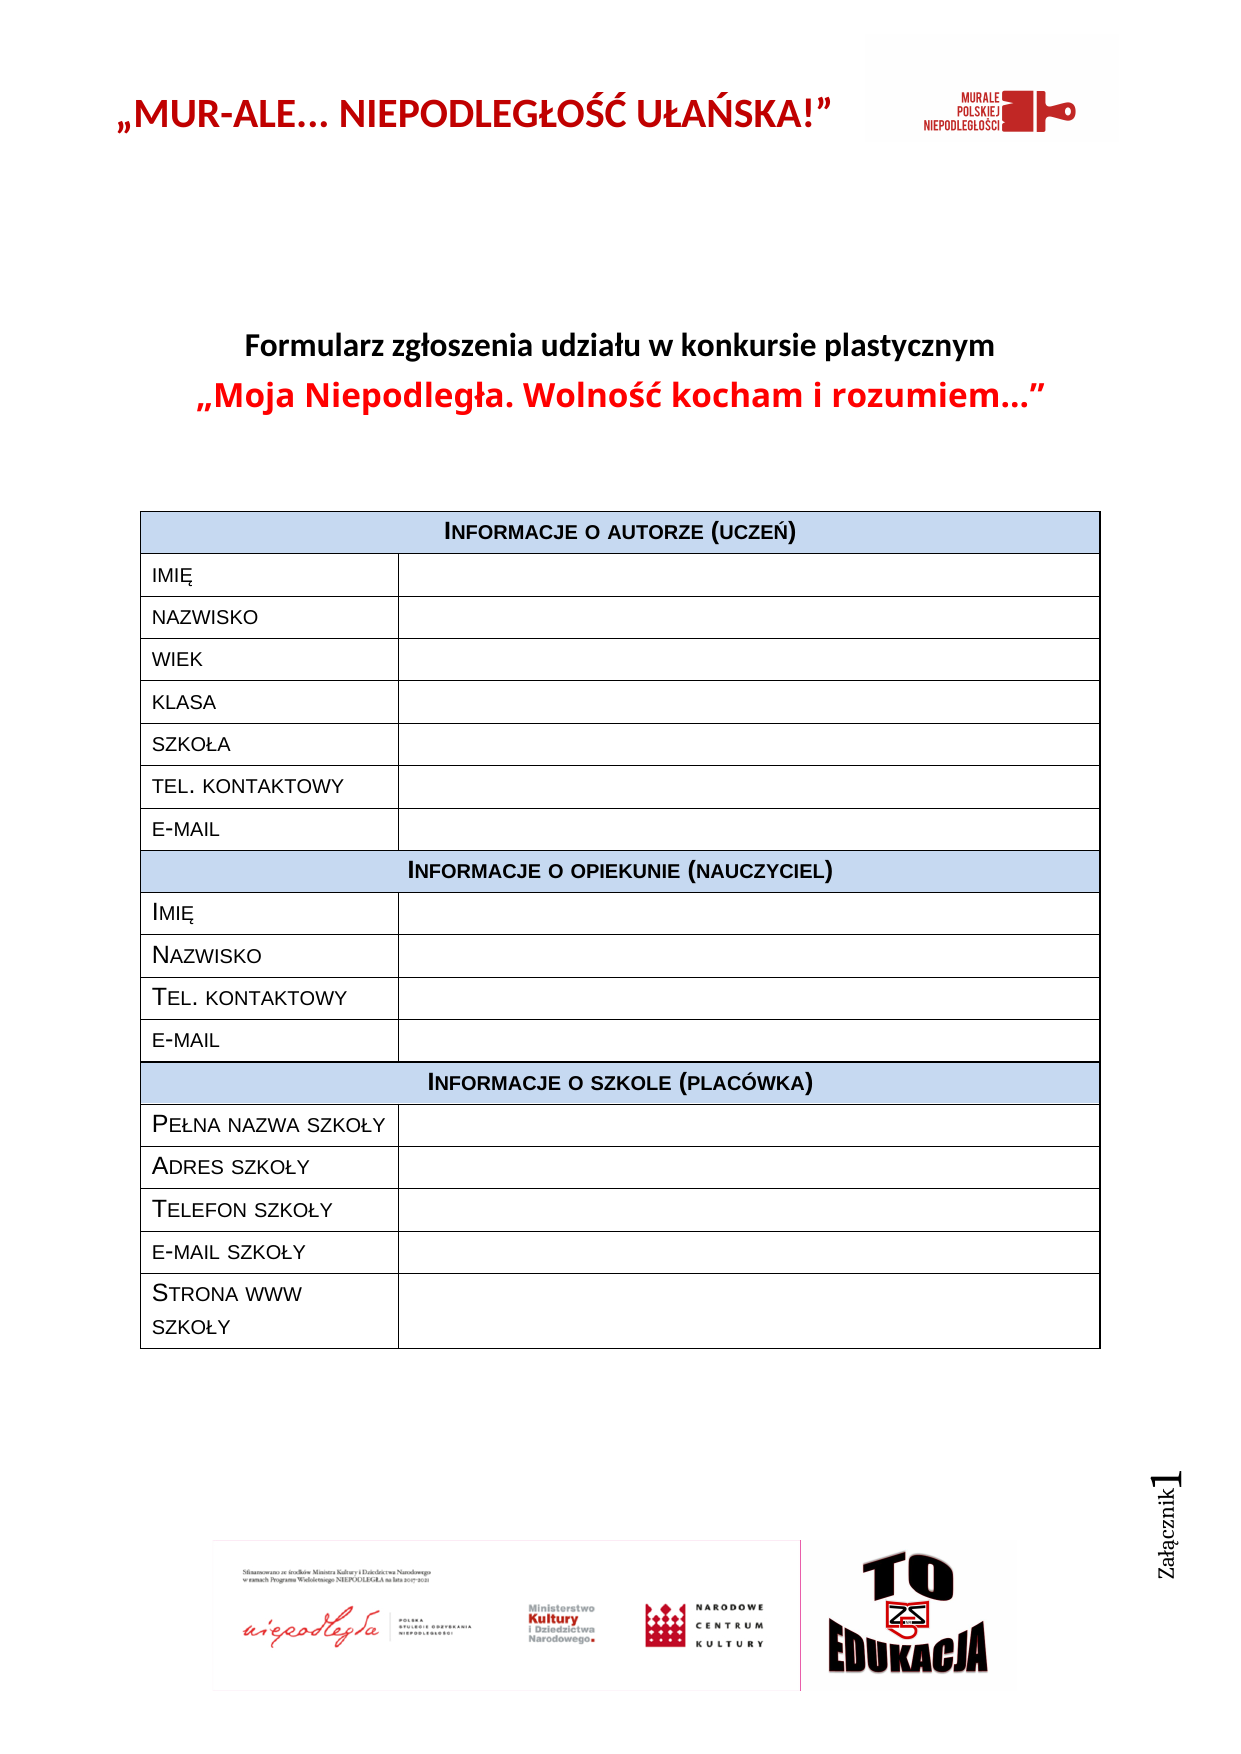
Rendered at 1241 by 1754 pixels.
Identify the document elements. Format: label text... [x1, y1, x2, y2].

table_cell [399, 766, 1099, 807]
table_cell [399, 1105, 1099, 1146]
table_cell wiek [141, 639, 398, 680]
table_cell Telefon szkoły [141, 1189, 398, 1231]
table_cell Informacje o szkole (placówka) [141, 1063, 1099, 1103]
table_cell [399, 1020, 1099, 1061]
table_cell [399, 1232, 1099, 1273]
table_cell [399, 681, 1099, 723]
table_cell Nazwisko [141, 935, 398, 977]
table_cell klasa [141, 681, 398, 723]
picture [865, 34, 1119, 142]
table_cell Pełna nazwa szkoły [141, 1105, 398, 1146]
table_cell [399, 724, 1099, 765]
table_cell Imię [141, 893, 398, 934]
table_cell [399, 1274, 1099, 1348]
table_cell [399, 935, 1099, 977]
table_cell szkoła [141, 724, 398, 765]
table_cell Adres szkoły [141, 1147, 398, 1188]
table_cell nazwisko [141, 597, 398, 638]
text Formularz zgłoszenia udziału w konkursie plastycznym „Moja Niepodległa. Wolność kocham i rozumiem…” [148, 324, 1093, 417]
table_cell [399, 1189, 1099, 1231]
table_cell [399, 554, 1099, 596]
table_cell e-mail szkoły [141, 1232, 398, 1273]
table_cell [399, 597, 1099, 638]
table_cell [399, 1147, 1099, 1188]
table_cell e-mail [141, 1020, 398, 1061]
table_cell tel. kontaktowy [141, 766, 398, 807]
table_cell Tel. kontaktowy [141, 978, 398, 1019]
table_cell Strona www szkoły [141, 1274, 398, 1348]
table_cell [399, 893, 1099, 934]
picture [212, 1540, 1017, 1691]
table_cell imię [141, 554, 398, 596]
table_cell [399, 978, 1099, 1019]
table_cell [399, 639, 1099, 680]
table_cell e-mail [141, 809, 398, 850]
table_header Informacje o autorze (uczeń) [141, 512, 1099, 553]
table_cell [399, 809, 1099, 850]
table_cell Informacje o opiekunie (nauczyciel) [141, 851, 1099, 892]
